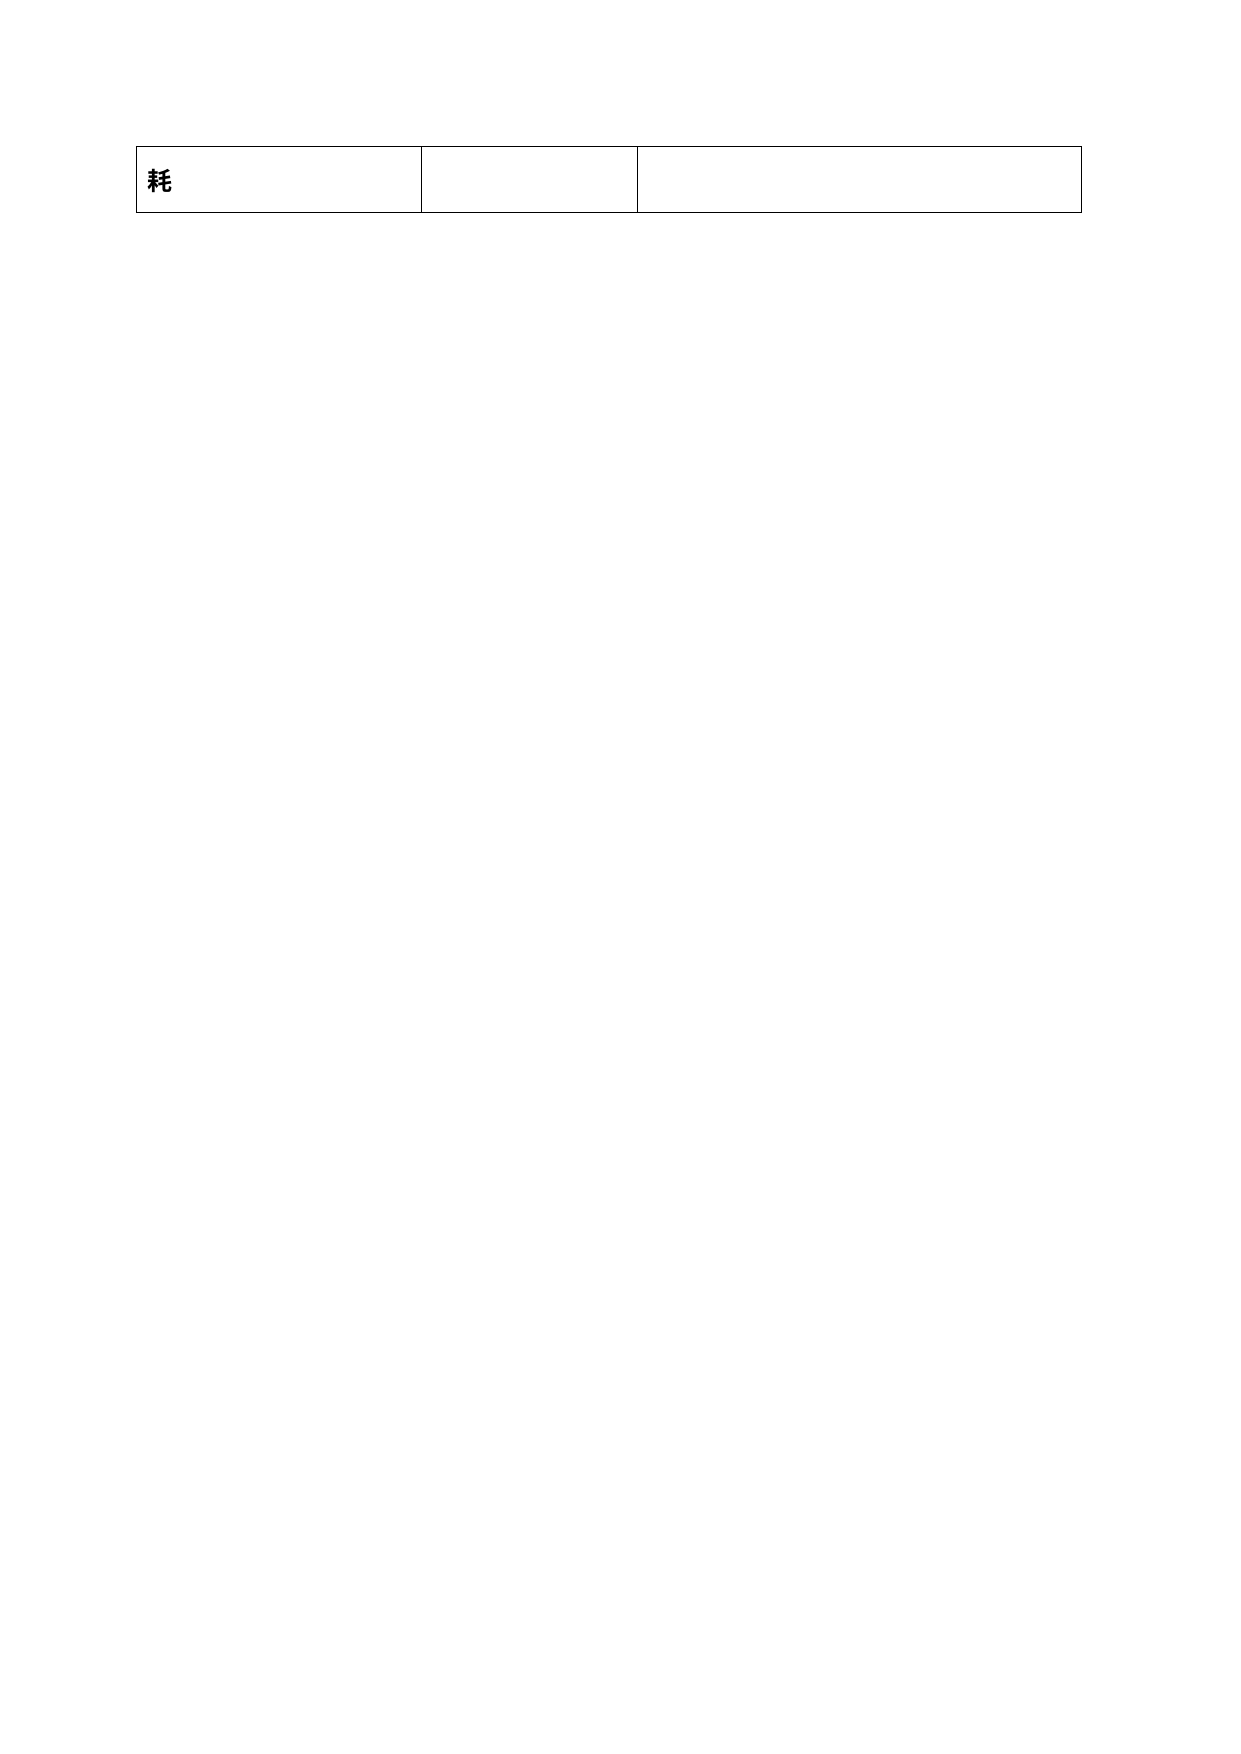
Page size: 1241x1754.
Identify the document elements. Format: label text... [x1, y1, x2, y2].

table_cell [422, 147, 637, 212]
table_cell 2.日常水、电、气、消耗 [137, 147, 421, 212]
table_cell [638, 147, 1081, 212]
